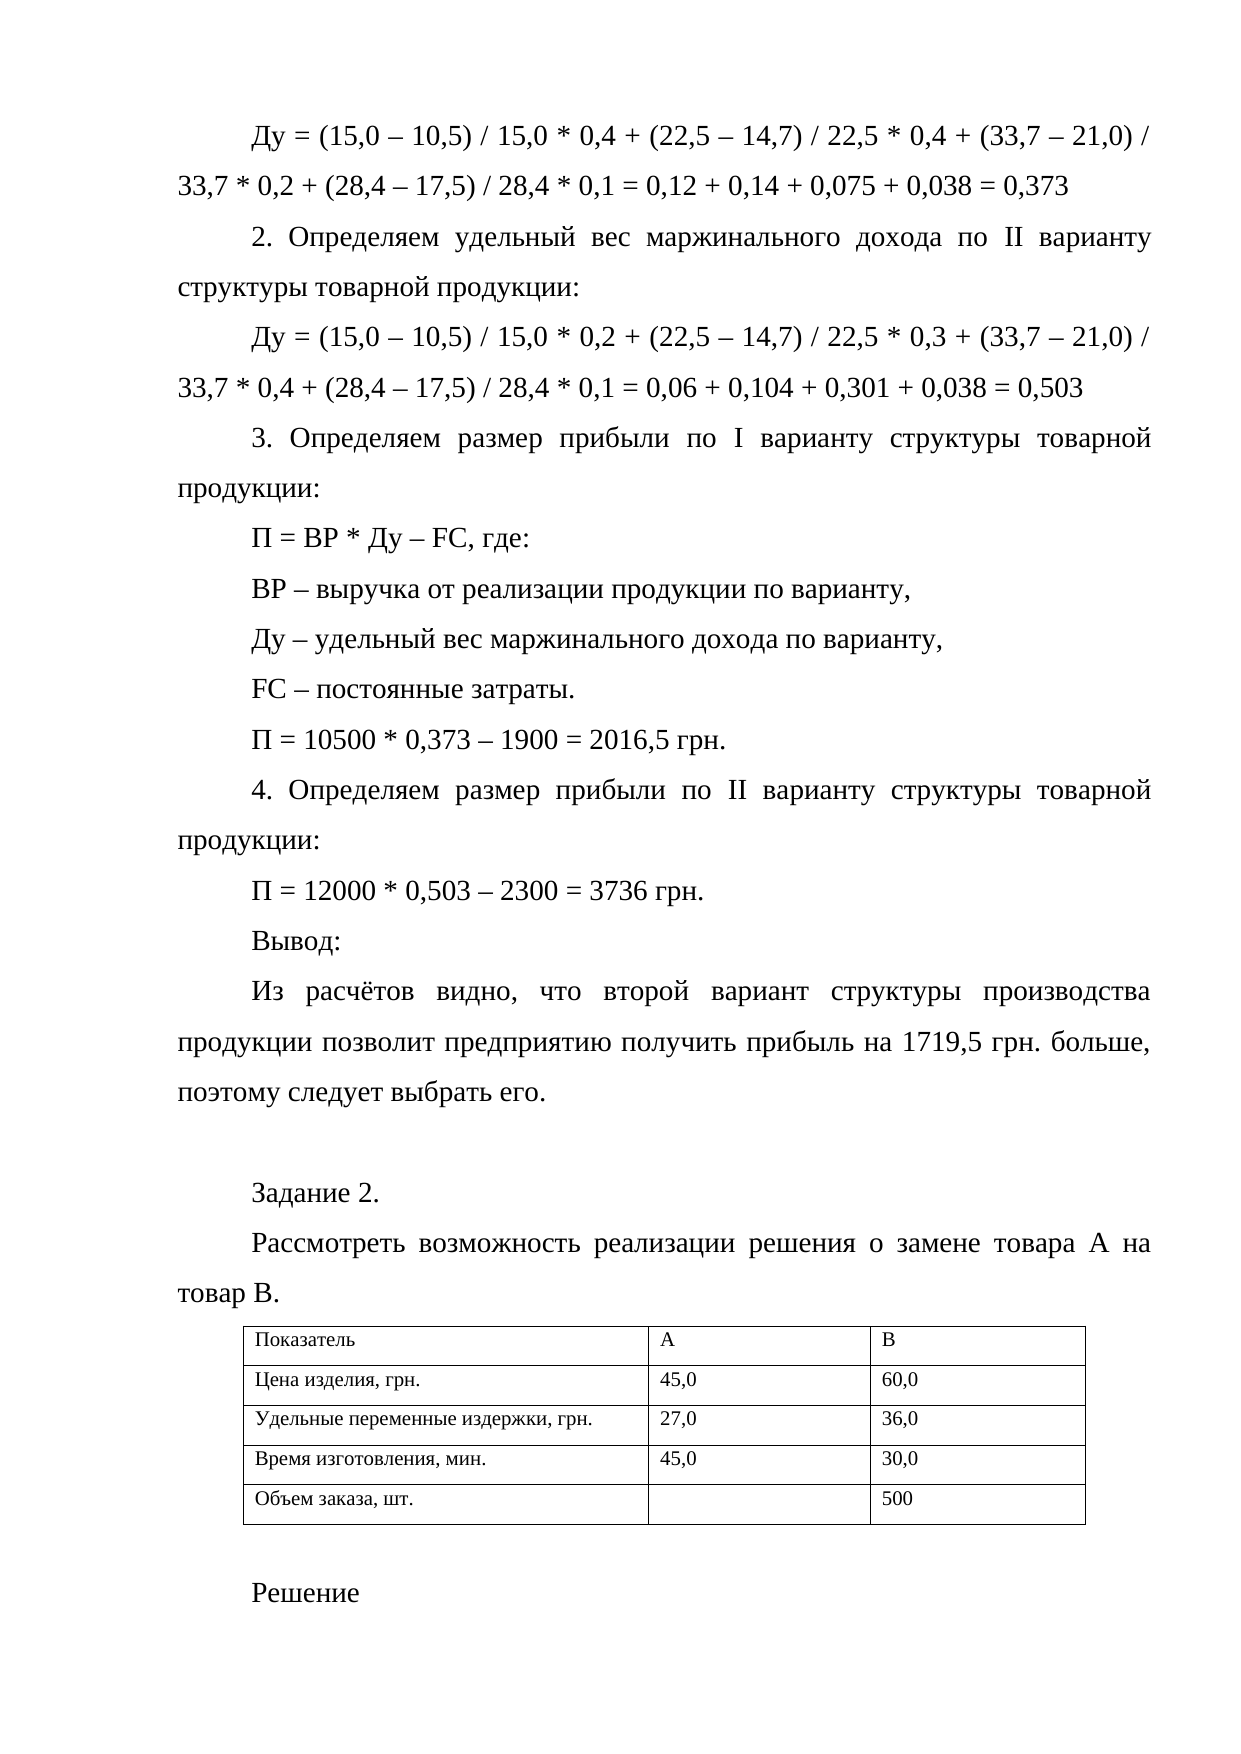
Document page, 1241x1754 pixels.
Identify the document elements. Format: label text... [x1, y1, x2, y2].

table_header Показатель [244, 1327, 648, 1365]
text П = ВР * Ду – FC, где: [177, 521, 1152, 554]
table_cell 27,0 [649, 1406, 870, 1444]
text 2. Определяем удельный вес маржинального дохода по II варианту структуры товарной продукции: [177, 219, 1152, 303]
table_cell 36,0 [871, 1406, 1085, 1444]
table_cell 500 [871, 1485, 1085, 1524]
text Ду = (15,0 – 10,5) / 15,0 * 0,2 + (22,5 – 14,7) / 22,5 * 0,3 + (33,7 – 21,0) / 33,7 * 0,4 + (28,4 – 17,5) / 28,4 * 0,1 = 0,06 + 0,104 + 0,301 + 0,038 = 0,503 [177, 319, 1152, 403]
text Решение [177, 1576, 1152, 1609]
text Задание 2. [177, 1175, 1152, 1208]
text 3. Определяем размер прибыли по I варианту структуры товарной продукции: [177, 420, 1152, 504]
text Ду – удельный вес маржинального дохода по варианту, [177, 621, 1152, 655]
table_cell Удельные переменные издержки, грн. [244, 1406, 648, 1444]
table_cell [649, 1485, 870, 1524]
table_header А [649, 1327, 870, 1365]
table_cell Цена изделия, грн. [244, 1366, 648, 1405]
text П = 10500 * 0,373 – 1900 = 2016,5 грн. [177, 722, 1152, 755]
text FC – постоянные затраты. [177, 672, 1152, 705]
table_cell Время изготовления, мин. [244, 1446, 648, 1484]
text ВР – выручка от реализации продукции по варианту, [177, 571, 1152, 604]
table_cell 30,0 [871, 1446, 1085, 1484]
text Ду = (15,0 – 10,5) / 15,0 * 0,4 + (22,5 – 14,7) / 22,5 * 0,4 + (33,7 – 21,0) / 33,7 * 0,2 + (28,4 – 17,5) / 28,4 * 0,1 = 0,12 + 0,14 + 0,075 + 0,038 = 0,373 [177, 118, 1152, 202]
text 4. Определяем размер прибыли по II варианту структуры товарной продукции: [177, 772, 1152, 856]
table_cell Объем заказа, шт. [244, 1485, 648, 1524]
table_cell 60,0 [871, 1366, 1085, 1405]
table_cell 45,0 [649, 1446, 870, 1484]
table_cell 45,0 [649, 1366, 870, 1405]
text Рассмотреть возможность реализации решения о замене товара А на товар В. [177, 1225, 1152, 1309]
text Из расчётов видно, что второй вариант структуры производства продукции позволит предприятию получить прибыль на 1719,5 грн. больше, поэтому следует выбрать его. [177, 973, 1152, 1108]
text П = 12000 * 0,503 – 2300 = 3736 грн. [177, 873, 1152, 906]
text Вывод: [177, 923, 1152, 957]
table_header В [871, 1327, 1085, 1365]
